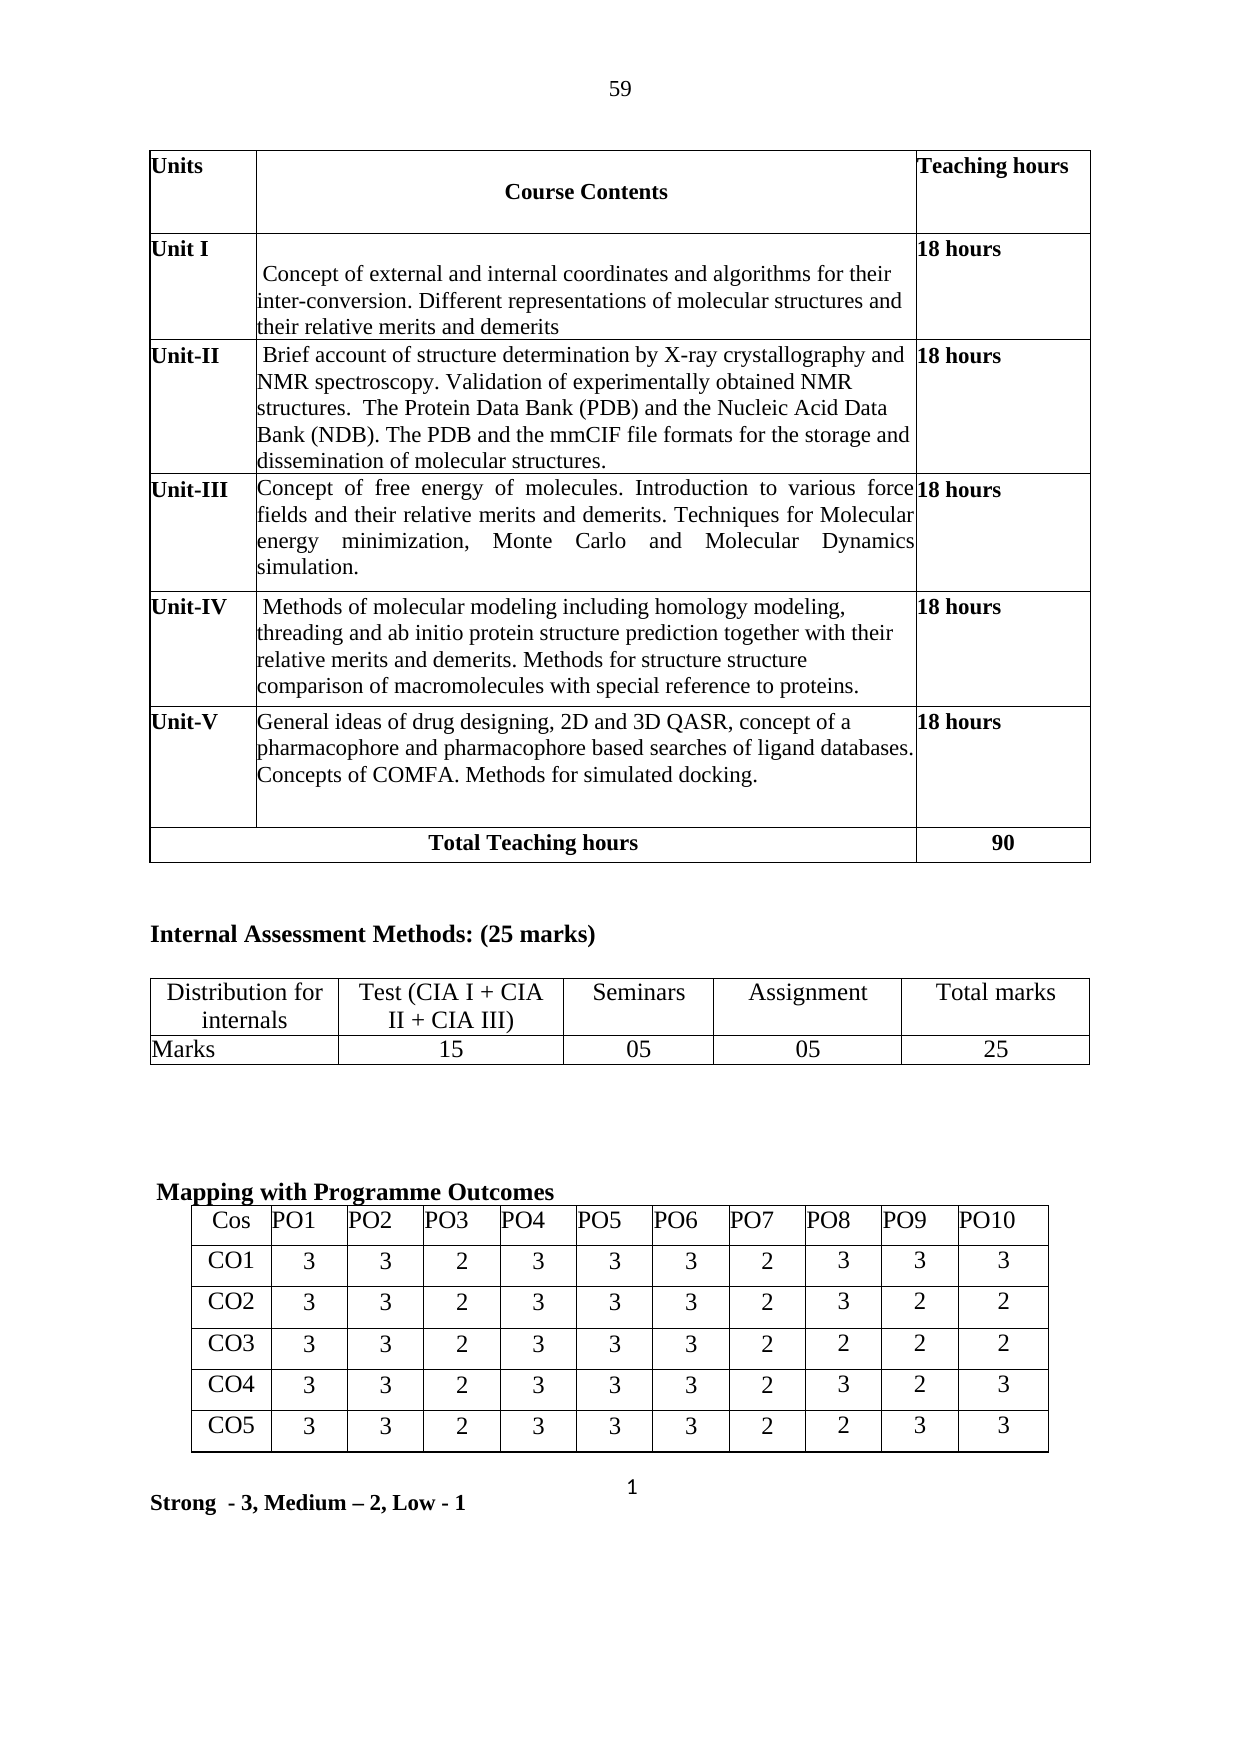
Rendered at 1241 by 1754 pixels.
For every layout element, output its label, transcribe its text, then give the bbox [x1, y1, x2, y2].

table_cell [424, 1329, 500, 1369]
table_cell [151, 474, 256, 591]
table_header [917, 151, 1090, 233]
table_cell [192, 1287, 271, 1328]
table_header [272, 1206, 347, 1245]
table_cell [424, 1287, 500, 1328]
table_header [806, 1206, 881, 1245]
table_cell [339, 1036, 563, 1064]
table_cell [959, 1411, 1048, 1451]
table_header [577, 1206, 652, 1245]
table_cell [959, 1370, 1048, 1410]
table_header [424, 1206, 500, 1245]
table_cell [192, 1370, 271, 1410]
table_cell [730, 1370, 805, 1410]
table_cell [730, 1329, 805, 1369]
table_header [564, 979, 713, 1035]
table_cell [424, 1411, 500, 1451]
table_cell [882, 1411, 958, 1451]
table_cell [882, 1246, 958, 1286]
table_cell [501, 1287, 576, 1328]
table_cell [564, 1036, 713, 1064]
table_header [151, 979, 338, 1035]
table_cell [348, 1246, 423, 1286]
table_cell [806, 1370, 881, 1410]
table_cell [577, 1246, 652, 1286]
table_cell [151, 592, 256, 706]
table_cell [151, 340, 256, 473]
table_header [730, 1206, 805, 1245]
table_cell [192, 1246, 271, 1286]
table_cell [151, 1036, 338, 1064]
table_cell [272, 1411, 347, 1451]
text Strong - 3, Medium – 2, Low - 1 [150, 1489, 1090, 1516]
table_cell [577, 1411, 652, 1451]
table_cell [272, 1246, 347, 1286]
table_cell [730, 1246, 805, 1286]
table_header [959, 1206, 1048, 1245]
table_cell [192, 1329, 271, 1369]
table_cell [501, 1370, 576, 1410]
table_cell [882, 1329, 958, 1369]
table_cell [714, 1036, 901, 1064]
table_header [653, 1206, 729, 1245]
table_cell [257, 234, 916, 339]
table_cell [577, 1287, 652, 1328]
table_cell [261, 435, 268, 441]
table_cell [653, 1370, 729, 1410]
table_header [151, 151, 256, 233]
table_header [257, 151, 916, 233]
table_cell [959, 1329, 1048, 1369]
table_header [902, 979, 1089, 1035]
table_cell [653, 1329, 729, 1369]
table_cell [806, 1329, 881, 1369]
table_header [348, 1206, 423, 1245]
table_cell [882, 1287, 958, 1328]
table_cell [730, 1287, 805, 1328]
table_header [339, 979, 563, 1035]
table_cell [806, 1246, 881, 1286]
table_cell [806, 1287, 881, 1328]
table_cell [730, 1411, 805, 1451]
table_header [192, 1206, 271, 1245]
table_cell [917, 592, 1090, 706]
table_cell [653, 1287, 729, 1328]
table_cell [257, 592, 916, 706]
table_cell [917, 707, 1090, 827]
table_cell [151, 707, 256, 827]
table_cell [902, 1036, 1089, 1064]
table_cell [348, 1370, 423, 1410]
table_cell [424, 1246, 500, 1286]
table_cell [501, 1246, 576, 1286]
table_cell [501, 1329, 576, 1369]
text Internal Assessment Methods: (25 marks) [150, 920, 1090, 948]
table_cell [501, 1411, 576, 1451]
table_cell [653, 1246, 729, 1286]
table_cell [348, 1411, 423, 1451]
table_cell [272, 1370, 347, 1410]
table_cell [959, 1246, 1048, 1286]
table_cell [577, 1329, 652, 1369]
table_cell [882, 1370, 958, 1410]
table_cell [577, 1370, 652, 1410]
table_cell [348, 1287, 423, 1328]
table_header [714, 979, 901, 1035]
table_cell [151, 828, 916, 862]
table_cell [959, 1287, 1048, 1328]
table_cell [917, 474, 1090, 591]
subtitle Mapping with Programme Outcomes [150, 1177, 1090, 1205]
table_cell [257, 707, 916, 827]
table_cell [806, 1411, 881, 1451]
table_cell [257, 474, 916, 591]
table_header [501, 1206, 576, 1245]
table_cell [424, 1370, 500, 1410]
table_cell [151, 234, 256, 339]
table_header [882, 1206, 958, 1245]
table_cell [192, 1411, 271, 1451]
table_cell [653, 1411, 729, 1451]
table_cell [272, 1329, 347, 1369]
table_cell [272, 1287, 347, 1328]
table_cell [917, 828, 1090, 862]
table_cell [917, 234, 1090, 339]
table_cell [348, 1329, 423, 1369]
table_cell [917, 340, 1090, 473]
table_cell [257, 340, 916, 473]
